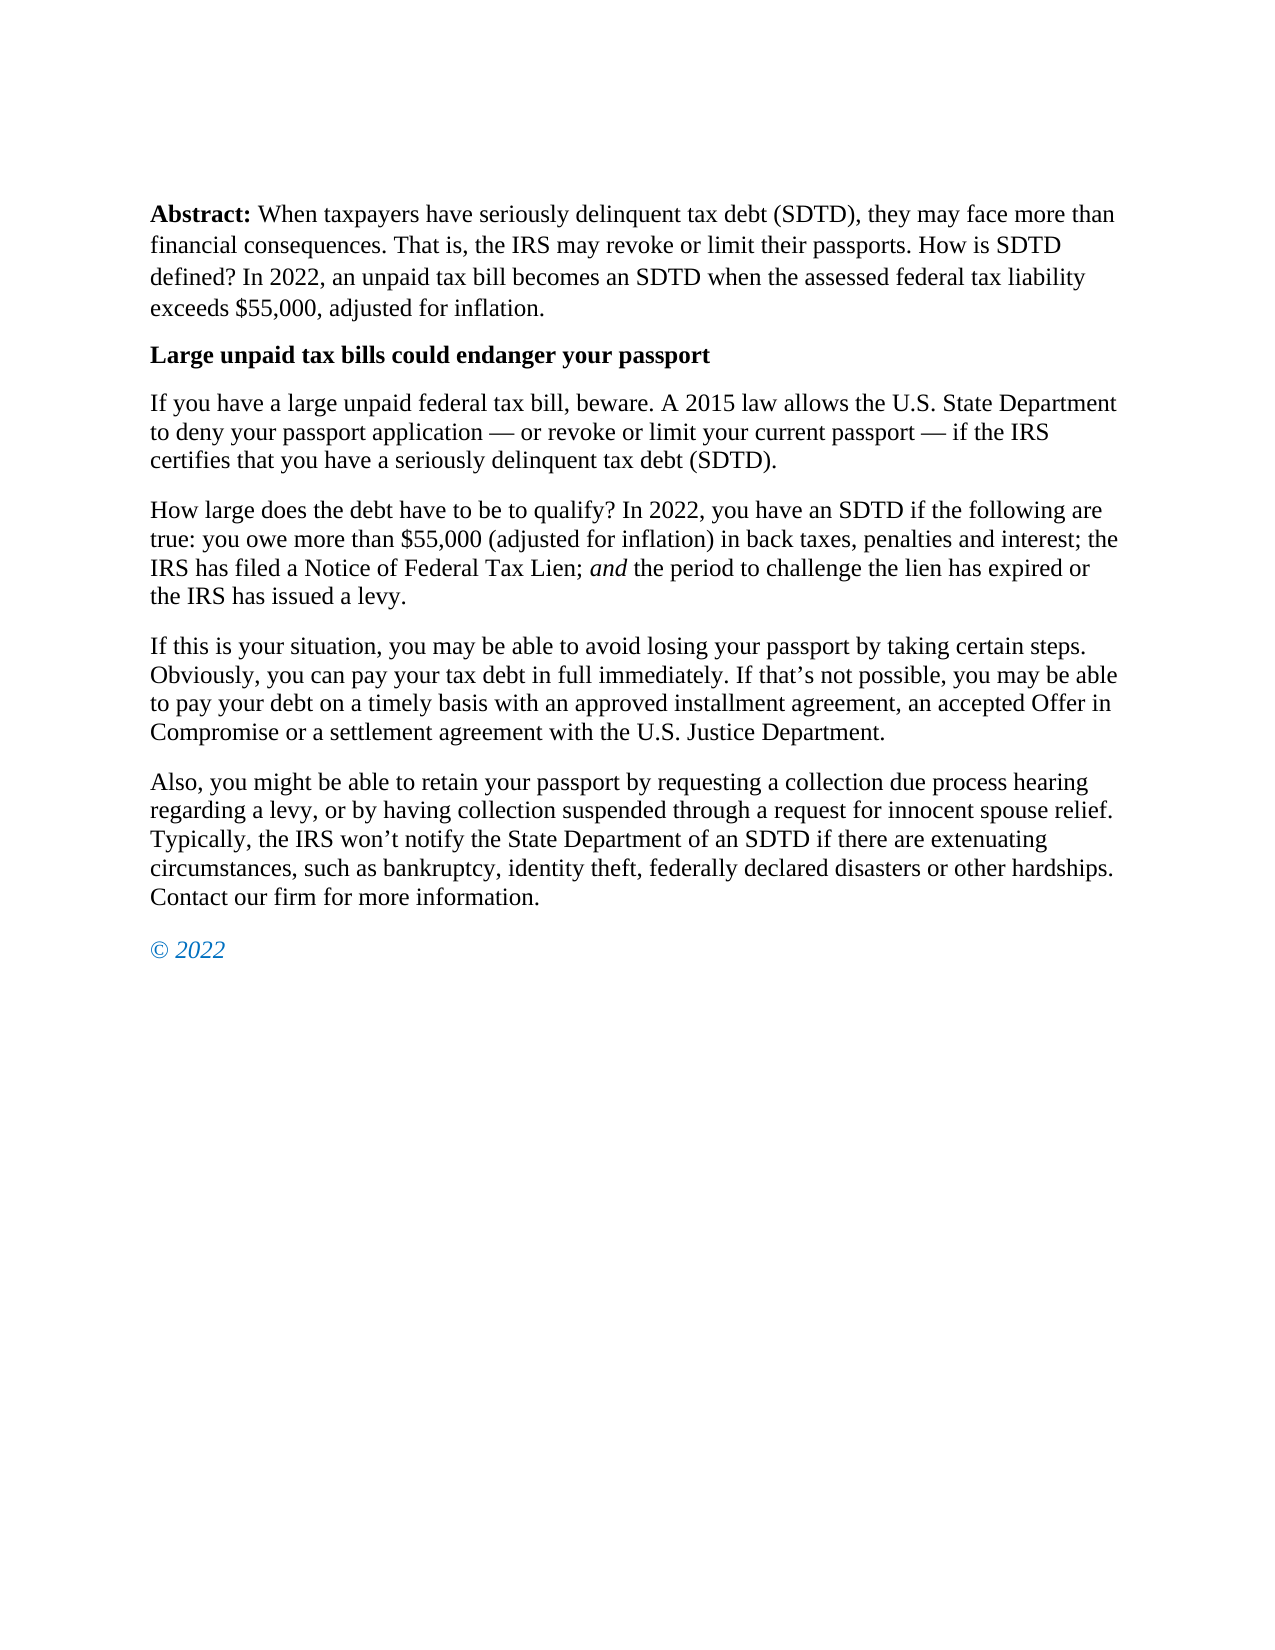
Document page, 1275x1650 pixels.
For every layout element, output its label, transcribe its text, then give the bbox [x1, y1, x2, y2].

text © 2022 [150, 936, 1125, 964]
text Large unpaid tax bills could endanger your passport [150, 340, 1125, 369]
text Abstract: When taxpayers have seriously delinquent tax debt (SDTD), they may face more than financial consequences. That is, the IRS may revoke or limit their passports. How is SDTD defined? In 2022, an unpaid tax bill becomes an SDTD when the assessed federal tax liability exceeds $55,000, adjusted for inflation. [150, 199, 1125, 321]
text Also, you might be able to retain your passport by requesting a collection due process hearing regarding a levy, or by having collection suspended through a request for innocent spouse relief. Typically, the IRS won’t notify the State Department of an SDTD if there are extenuating circumstances, such as bankruptcy, identity theft, federally declared disasters or other hardships. Contact our firm for more information. [150, 767, 1125, 911]
text If this is your situation, you may be able to avoid losing your passport by taking certain steps. Obviously, you can pay your tax debt in full immediately. If that’s not possible, you may be able to pay your debt on a timely basis with an approved installment agreement, an accepted Offer in Compromise or a settlement agreement with the U.S. Justice Department. [150, 631, 1125, 746]
text How large does the debt have to be to qualify? In 2022, you have an SDTD if the following are true: you owe more than $55,000 (adjusted for inflation) in back taxes, penalties and interest; the IRS has filed a Notice of Federal Tax Lien; and the period to challenge the lien has expired or the IRS has issued a levy. [150, 495, 1125, 610]
text If you have a large unpaid federal tax bill, beware. A 2015 law allows the U.S. State Department to deny your passport application — or revoke or limit your current passport — if the IRS certifies that you have a seriously delinquent tax debt (SDTD). [150, 388, 1125, 474]
